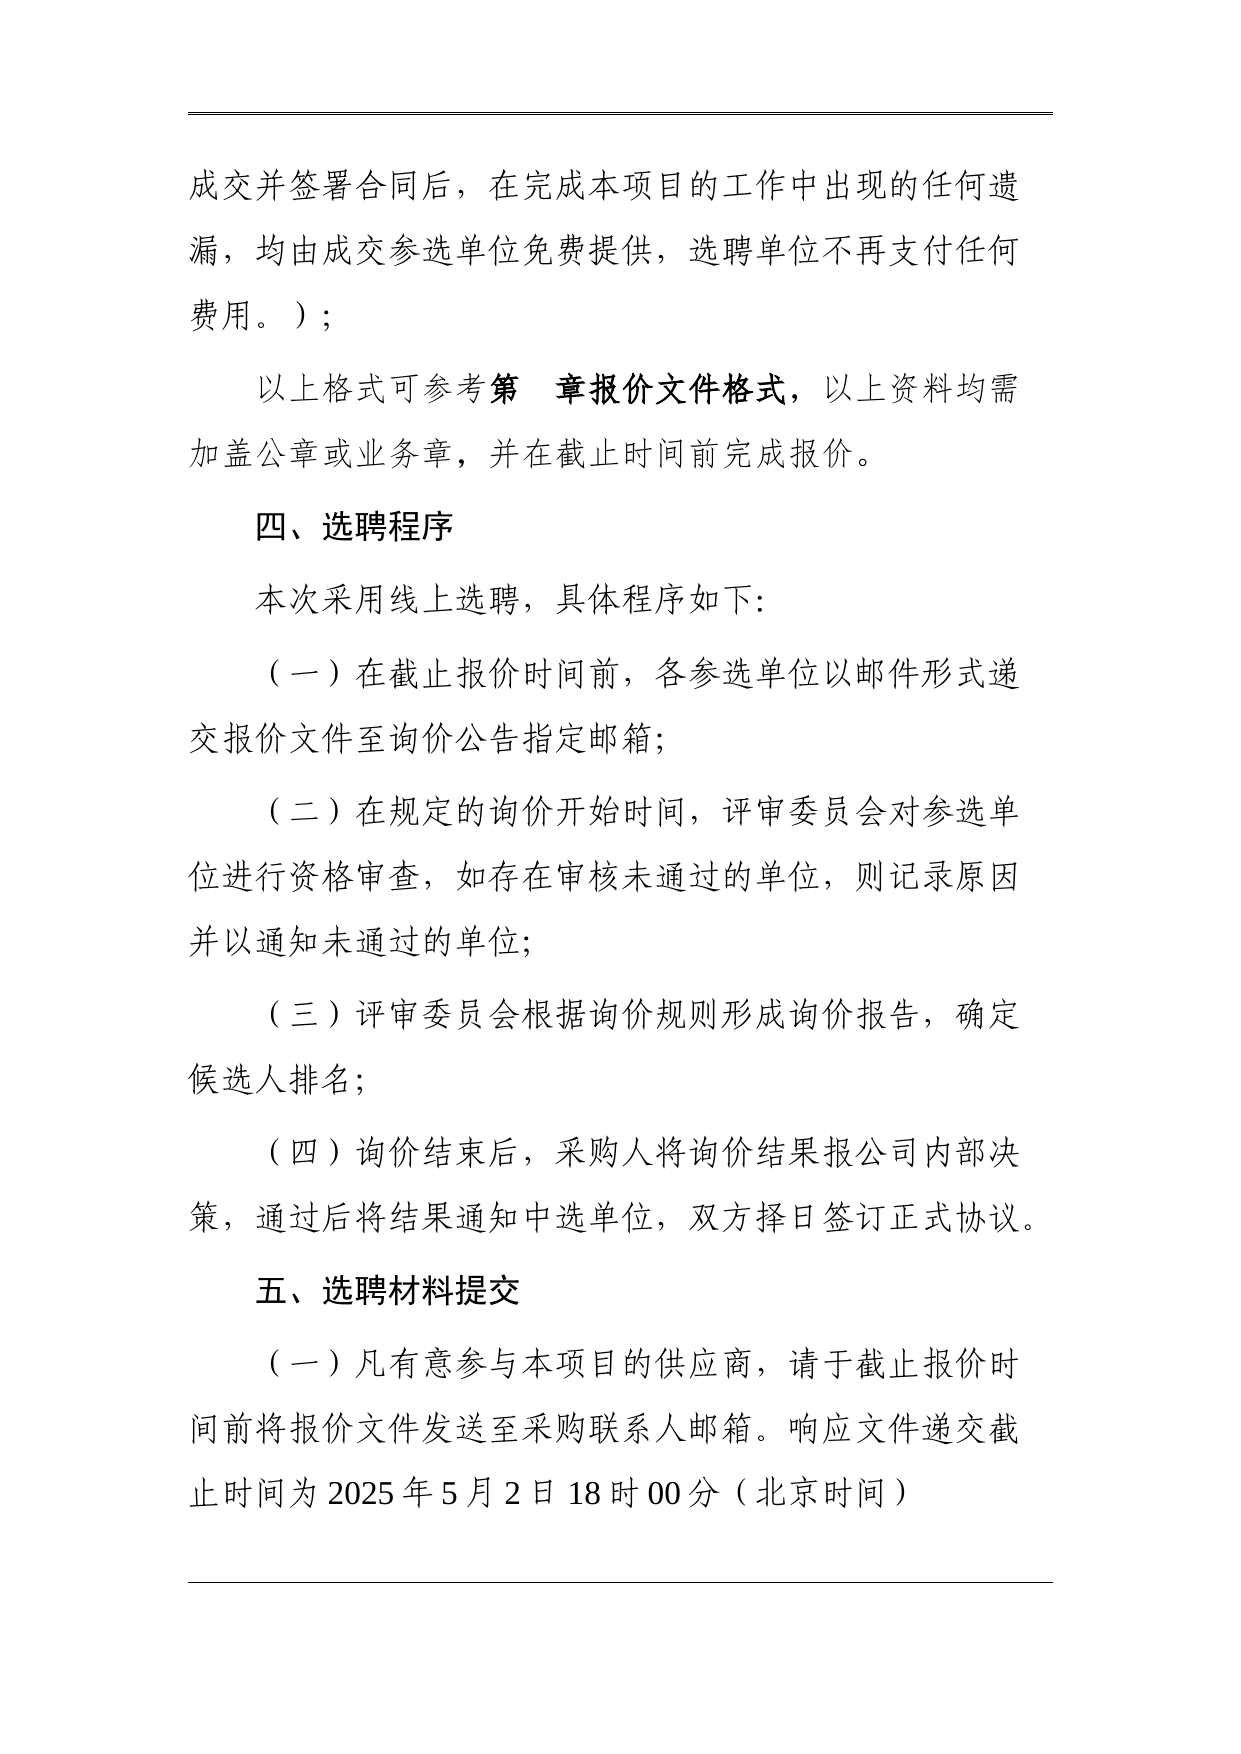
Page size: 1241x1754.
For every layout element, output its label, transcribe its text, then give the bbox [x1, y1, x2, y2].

text （二）在规定的询价开始时间，评审委员会对参选单位进行资格审查，如存在审核未通过的单位，则记录原因并以通知未通过的单位； [187, 776, 1053, 971]
text （四）询价结束后，采购人将询价结果报公司内部决策，通过后将结果通知中选单位，双方择日签订正式协议。 [187, 1118, 1053, 1248]
text 五、选聘材料提交 [187, 1256, 1053, 1321]
text 以上格式可参考第三章报价文件格式，以上资料均需加盖公章或业务章，并在截止时间前完成报价。 [187, 354, 1053, 484]
text （一）在截止报价时间前，各参选单位以邮件形式递交报价文件至询价公告指定邮箱； [187, 638, 1053, 768]
text （一）凡有意参与本项目的供应商，请于截止报价时间前将报价文件发送至采购联系人邮箱。响应文件递交截止时间为2025年5月2日18时00分（北京时间） [187, 1329, 1053, 1524]
text （三）评审委员会根据询价规则形成询价报告，确定候选人排名； [187, 979, 1053, 1109]
text 四、选聘程序 [187, 492, 1053, 557]
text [187, 151, 1053, 346]
text 本次采用线上选聘，具体程序如下： [187, 565, 1053, 630]
